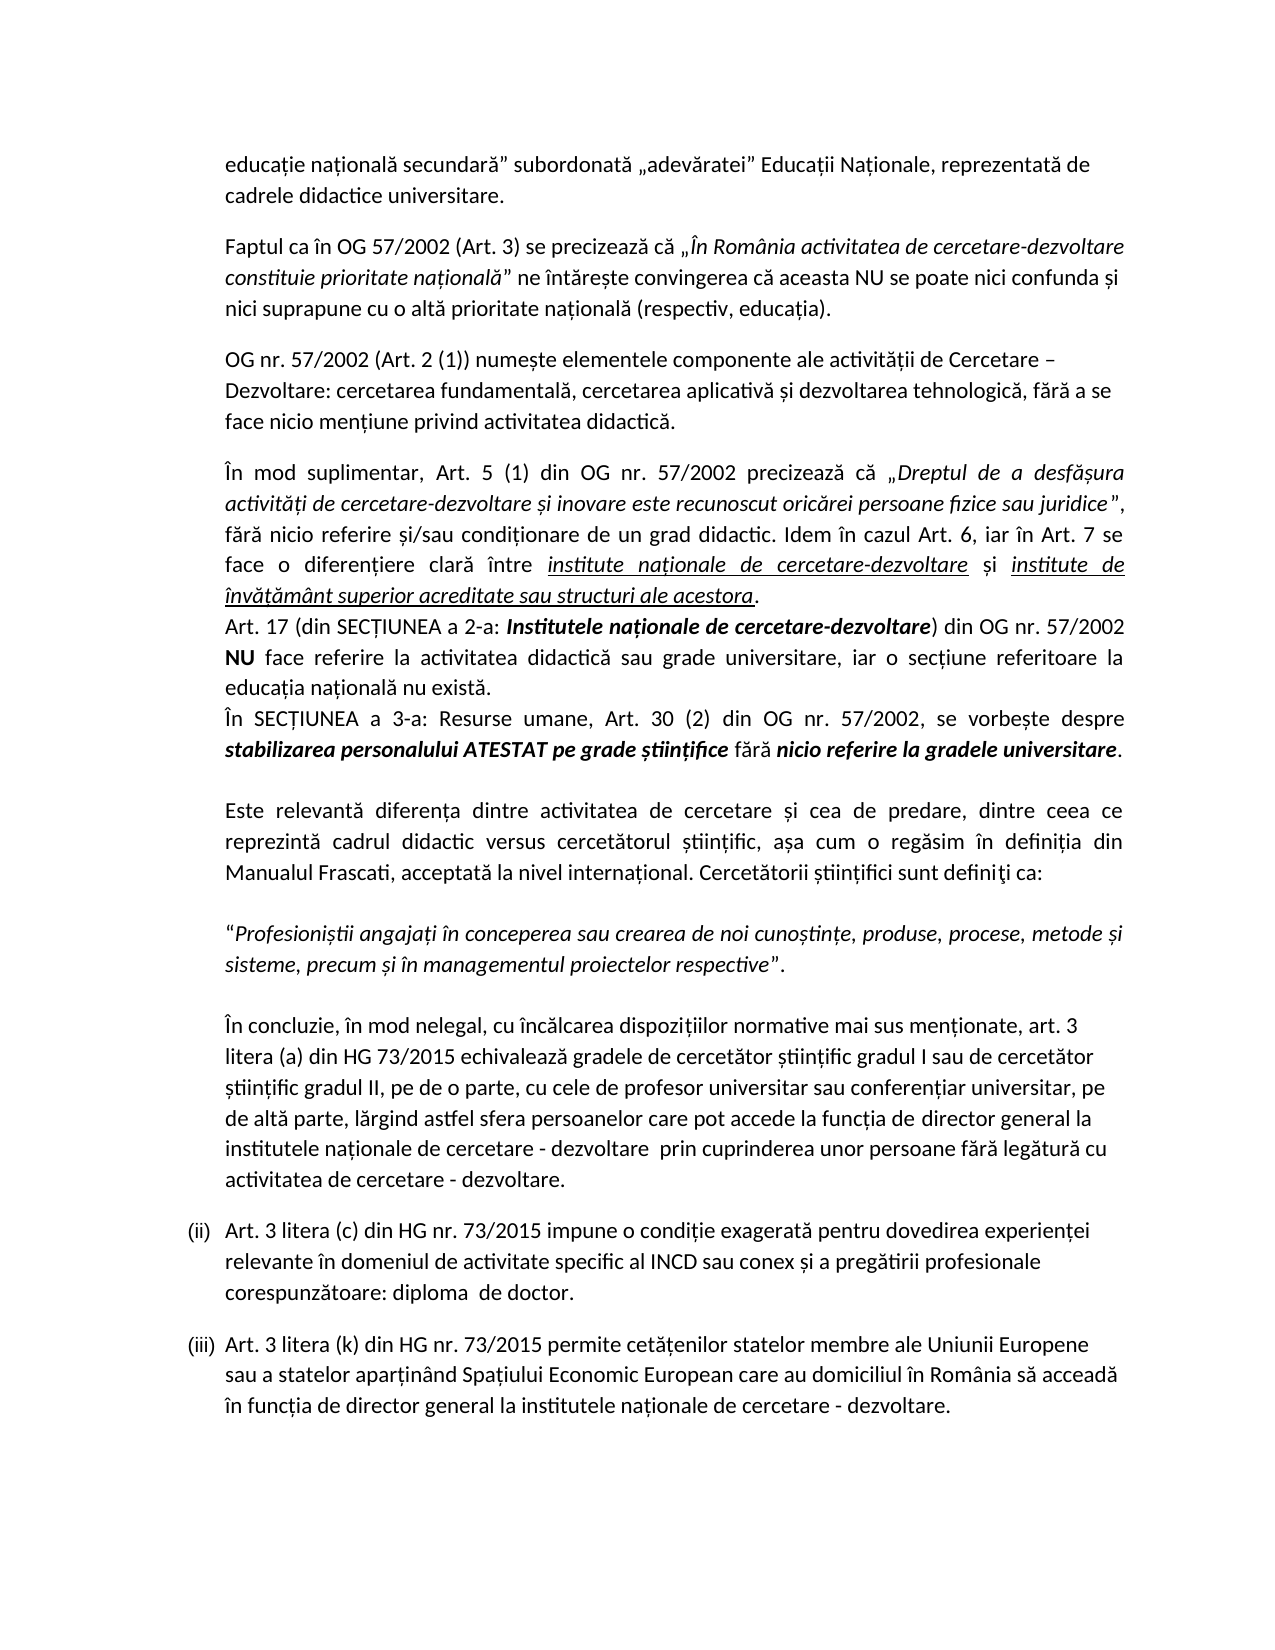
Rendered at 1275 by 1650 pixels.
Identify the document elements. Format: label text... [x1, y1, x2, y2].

text În mod suplimentar, Art. 5 (1) din OG nr. 57/2002 precizează că „Dreptul de a desfăşura activităţi de cercetare-dezvoltare şi inovare este recunoscut oricărei persoane fizice sau juridice”, fără nicio referire şi/sau condiţionare de un grad didactic. Idem în cazul Art. 6, iar în Art. 7 se face o diferenţiere clară între institute naţionale de cercetare-dezvoltare şi institute de învăţământ superior acreditate sau structuri ale acestora. [225, 458, 1125, 609]
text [225, 150, 1125, 209]
list Art. 3 litera (k) din HG nr. 73/2015 permite cetăţenilor statelor membre ale Uniunii Europene sau a statelor aparţinând Spaţiului Economic European care au domiciliul în România să acceadă în funcţia de director general la institutele naţionale de cercetare - dezvoltare. [187, 1330, 1125, 1419]
text “Profesioniştii angajaţi în conceperea sau crearea de noi cunoştinţe, produse, procese, metode şi sisteme, precum şi în managementul proiectelor respective”. [225, 919, 1125, 978]
text OG nr. 57/2002 (Art. 2 (1)) numeşte elementele componente ale activităţii de Cercetare – Dezvoltare: cercetarea fundamentală, cercetarea aplicativă şi dezvoltarea tehnologică, fără a se face nicio menţiune privind activitatea didactică. [225, 345, 1125, 435]
text Faptul ca în OG 57/2002 (Art. 3) se precizează că „În România activitatea de cercetare-dezvoltare constituie prioritate naţională” ne întăreşte convingerea că aceasta NU se poate nici confunda şi nici suprapune cu o altă prioritate naţională (respectiv, educaţia). [225, 232, 1125, 322]
list Art. 3 litera (c) din HG nr. 73/2015 impune o condiţie exagerată pentru dovedirea experienţei relevante în domeniul de activitate specific al INCD sau conex şi a pregătirii profesionale corespunzătoare: diploma de doctor. [187, 1217, 1125, 1306]
text În concluzie, în mod nelegal, cu încălcarea dispozițiilor normative mai sus menţionate, art. 3 litera (a) din HG 73/2015 echivalează gradele de cercetător ştiinţific gradul I sau de cercetător ştiinţific gradul II, pe de o parte, cu cele de profesor universitar sau conferenţiar universitar, pe de altă parte, lărgind astfel sfera persoanelor care pot accede la funcţia de director general la institutele naţionale de cercetare - dezvoltare prin cuprinderea unor persoane fără legătură cu activitatea de cercetare - dezvoltare. [225, 1011, 1125, 1193]
text În SECŢIUNEA a 3-a: Resurse umane, Art. 30 (2) din OG nr. 57/2002, se vorbeşte despre stabilizarea personalului ATESTAT pe grade ştiinţifice fără nicio referire la gradele universitare. [225, 704, 1125, 763]
text Art. 17 (din SECŢIUNEA a 2-a: Institutele naţionale de cercetare-dezvoltare) din OG nr. 57/2002 NU face referire la activitatea didactică sau grade universitare, iar o secţiune referitoare la educaţia naţională nu există. [225, 612, 1125, 701]
text Este relevantă diferenţa dintre activitatea de cercetare şi cea de predare, dintre ceea ce reprezintă cadrul didactic versus cercetătorul ştiinţific, aşa cum o regăsim în definiţia din Manualul Frascati, acceptată la nivel internaţional. Cercetătorii ştiinţifici sunt definiţi ca: [225, 796, 1125, 886]
